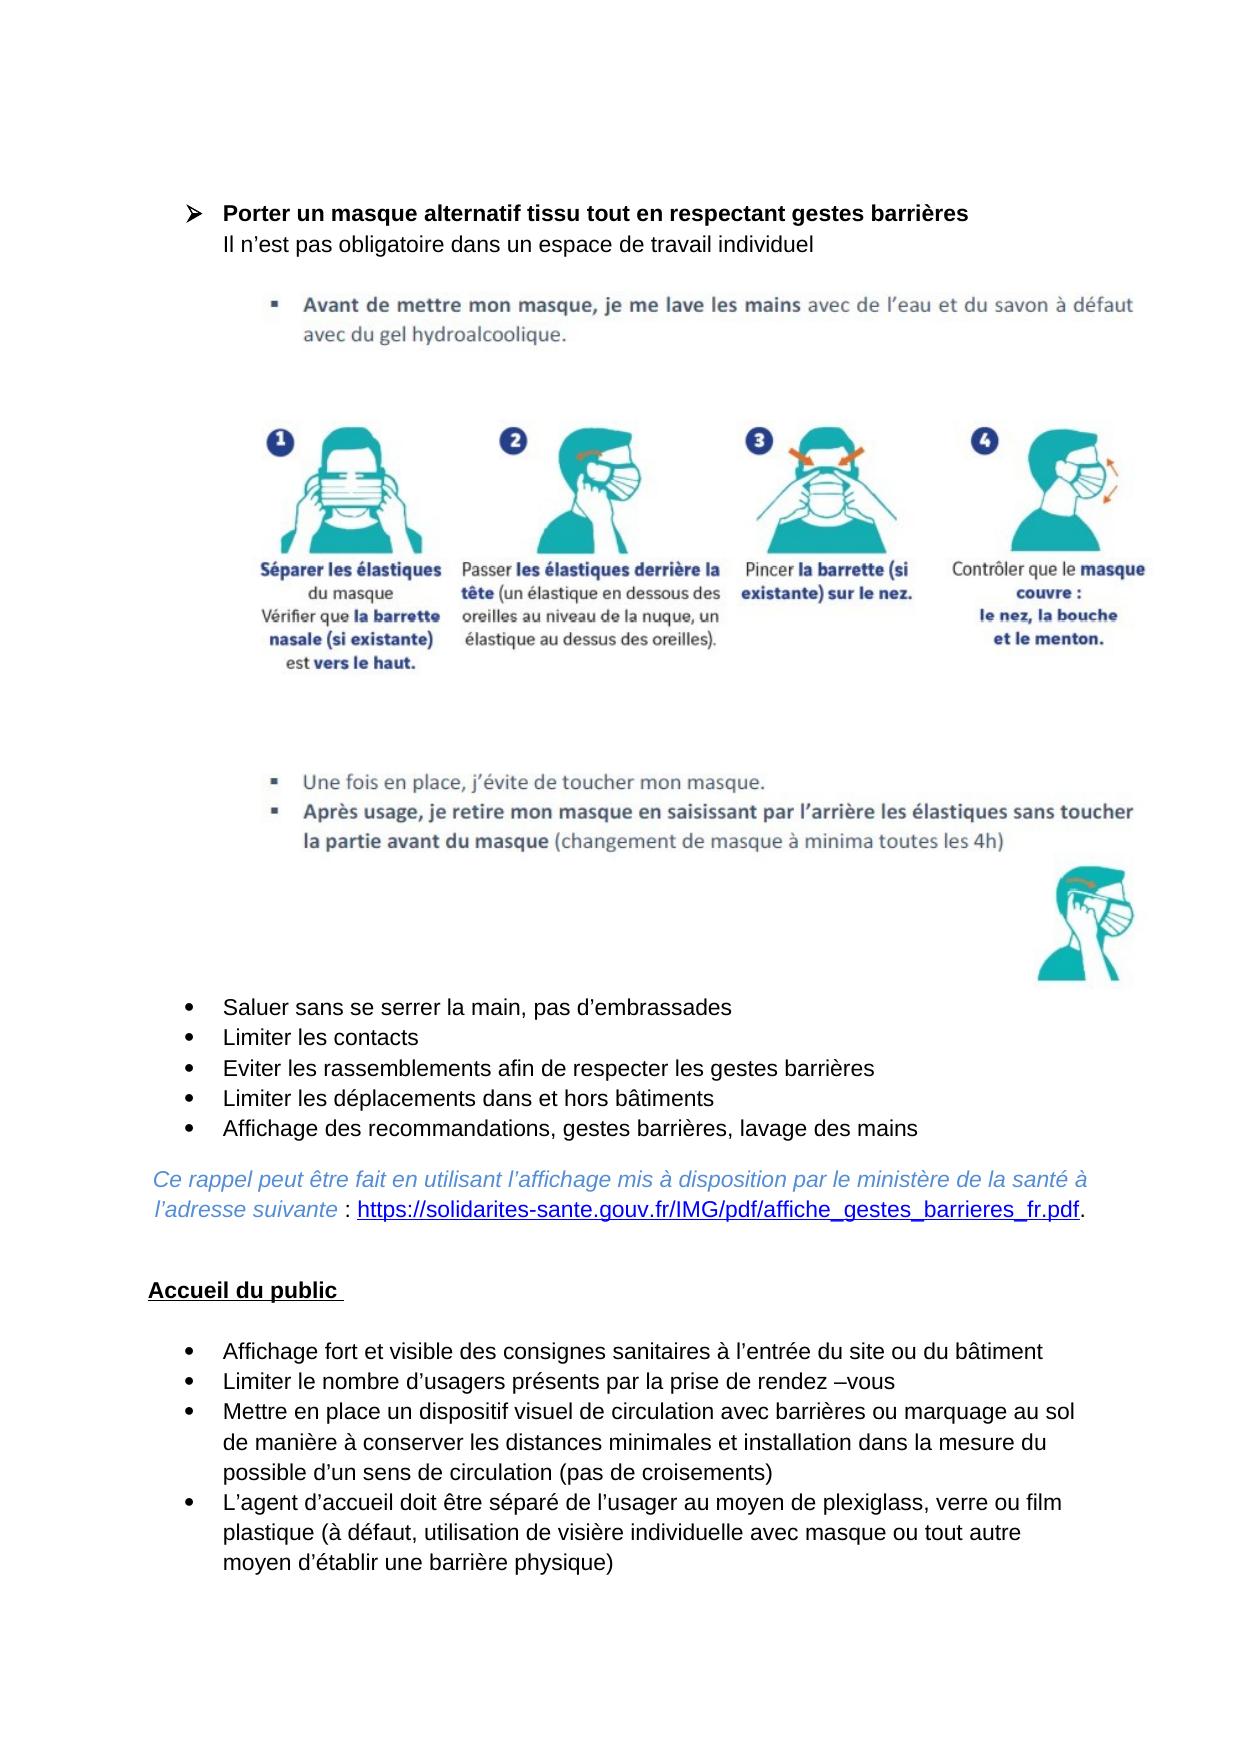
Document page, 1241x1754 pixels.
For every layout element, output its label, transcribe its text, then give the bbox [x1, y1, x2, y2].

list Affichage fort et visible des consignes sanitaires à l’entrée du site ou du bâtiment [185, 1338, 1093, 1364]
list L’agent d’accueil doit être séparé de l’usager au moyen de plexiglass, verre ou film plastique (à défaut, utilisation de visière individuelle avec masque ou tout autre moyen d’établir une barrière physique) [185, 1489, 1093, 1576]
list Eviter les rassemblements afin de respecter les gestes barrières [185, 1054, 1093, 1081]
list Limiter les contacts [185, 1024, 1093, 1051]
picture [222, 291, 1168, 991]
text Accueil du public [148, 1277, 1093, 1304]
list Limiter les déplacements dans et hors bâtiments [185, 1085, 1093, 1111]
list Saluer sans se serrer la main, pas d’embrassades [185, 994, 1093, 1021]
list Mettre en place un dispositif visuel de circulation avec barrières ou marquage au sol de manière à conserver les distances minimales et installation dans la mesure du possible d’un sens de circulation (pas de croisements) [185, 1398, 1093, 1485]
list Affichage des recommandations, gestes barrières, lavage des mains [185, 1115, 1093, 1141]
text Ce rappel peut être fait en utilisant l’affichage mis à disposition par le ministère de la santé à l’adresse suivante : https://solidarites-sante.gouv.fr/IMG/pdf/affiche_gestes_barrieres_fr.pdf. [148, 1166, 1093, 1223]
list Limiter le nombre d’usagers présents par la prise de rendez –vous [185, 1368, 1093, 1394]
list Porter un masque alternatif tissu tout en respectant gestes barrières [185, 200, 1093, 227]
list Il n’est pas obligatoire dans un espace de travail individuel [223, 231, 1093, 257]
